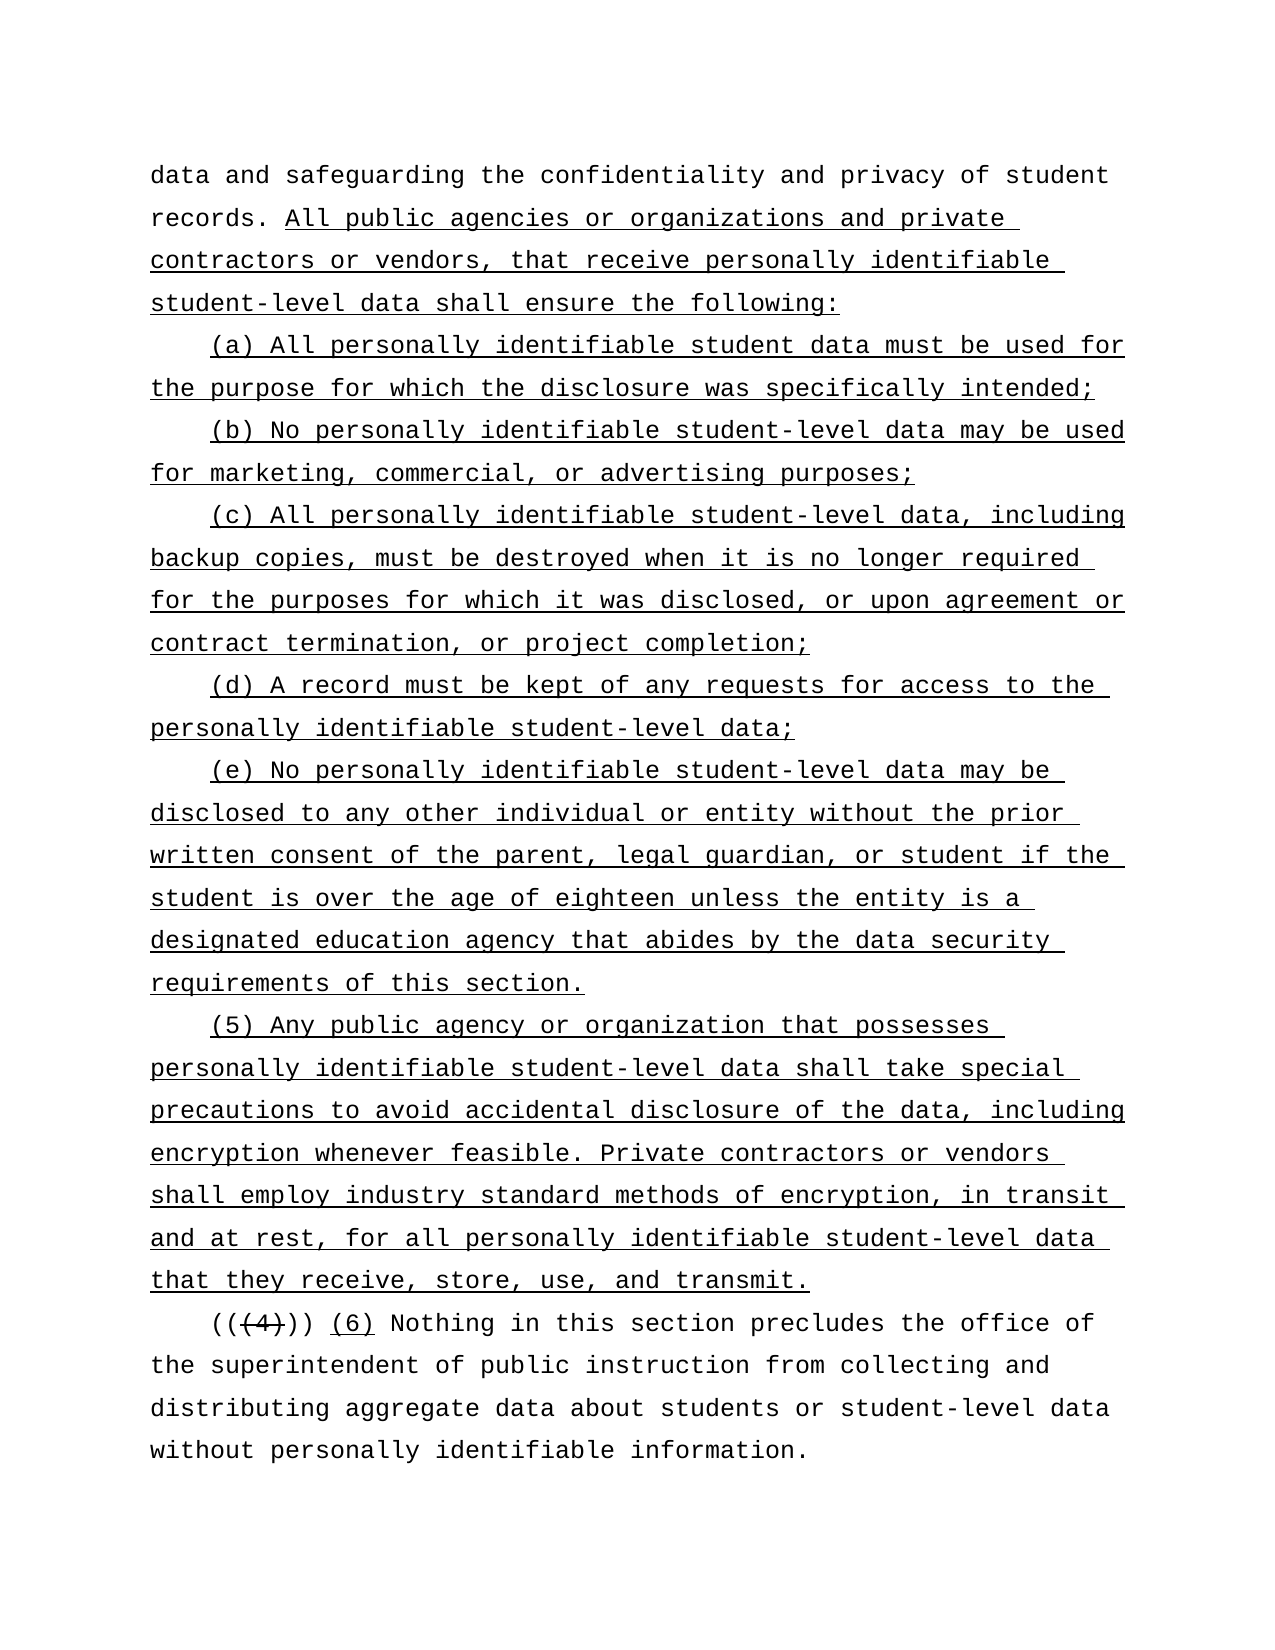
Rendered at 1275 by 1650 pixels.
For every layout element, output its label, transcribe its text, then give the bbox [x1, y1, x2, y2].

text (e) No personally identifiable student-level data may be disclosed to any other individual or entity without the prior written consent of the parent, legal guardian, or student if the student is over the age of eighteen unless the entity is a designated education agency that abides by the data security requirements of this section. [150, 745, 1125, 866]
text (((4))) (6) Nothing in this section precludes the office of the superintendent of public instruction from collecting and distributing aggregate data about students or student-level data without personally identifiable information. [150, 1297, 1125, 1467]
text (5) Any public agency or organization that possesses personally identifiable student-level data shall take special precautions to avoid accidental disclosure of the data, including encryption whenever feasible. Private contractors or vendors shall employ industry standard methods of encryption, in transit and at rest, for all personally identifiable student-level data that they receive, store, use, and transmit. [150, 1000, 1125, 1121]
text (b) No personally identifiable student-level data may be used for marketing, commercial, or advertising purposes; [150, 405, 1125, 490]
text (d) A record must be kept of any requests for access to the personally identifiable student-level data; [150, 660, 1125, 745]
text (c) All personally identifiable student-level data, including backup copies, must be destroyed when it is no longer required for the purposes for which it was disclosed, or upon agreement or contract termination, or project completion; [150, 613, 1125, 660]
text (e) No personally identifiable student-level data may be disclosed to any other individual or entity without the prior written consent of the parent, legal guardian, or student if the student is over the age of eighteen unless the entity is a designated education agency that abides by the data security requirements of this section. [150, 868, 1125, 1000]
text (5) Any public agency or organization that possesses personally identifiable student-level data shall take special precautions to avoid accidental disclosure of the data, including encryption whenever feasible. Private contractors or vendors shall employ industry standard methods of encryption, in transit and at rest, for all personally identifiable student-level data that they receive, store, use, and transmit. [150, 1123, 1125, 1206]
text (a) All personally identifiable student data must be used for the purpose for which the disclosure was specifically intended; [150, 320, 1125, 405]
text (c) All personally identifiable student-level data, including backup copies, must be destroyed when it is no longer required for the purposes for which it was disclosed, or upon agreement or contract termination, or project completion; [150, 490, 1125, 611]
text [150, 150, 1125, 320]
text (5) Any public agency or organization that possesses personally identifiable student-level data shall take special precautions to avoid accidental disclosure of the data, including encryption whenever feasible. Private contractors or vendors shall employ industry standard methods of encryption, in transit and at rest, for all personally identifiable student-level data that they receive, store, use, and transmit. [150, 1208, 1125, 1297]
